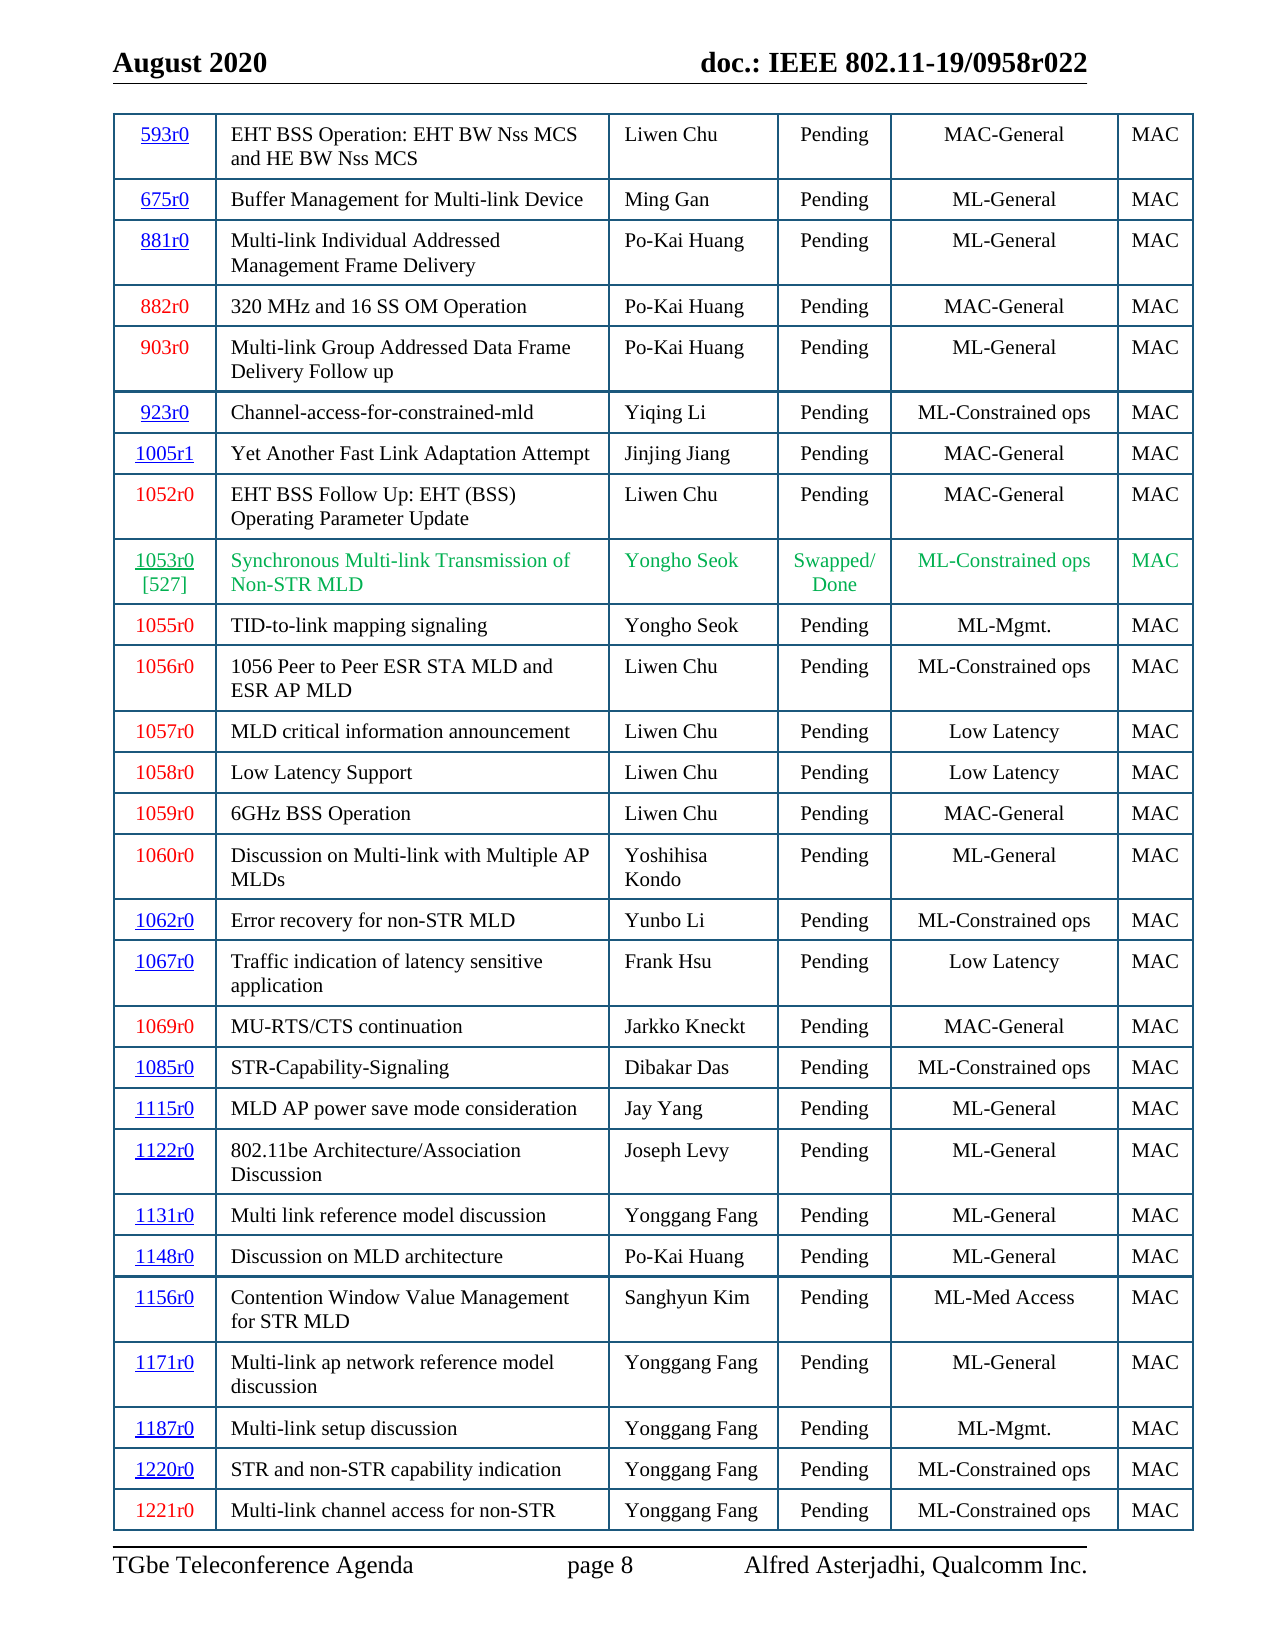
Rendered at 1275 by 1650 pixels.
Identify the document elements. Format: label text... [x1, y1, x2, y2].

table_cell Synchronous Multi-link Transmission of Non-STR MLD [217, 540, 608, 603]
table_cell MAC [1119, 1236, 1192, 1275]
table_cell Yiqing Li [610, 393, 777, 432]
table_cell MAC [1119, 1278, 1192, 1341]
table_cell Pending [779, 1278, 890, 1341]
table_cell MAC [1119, 605, 1192, 644]
table_cell Yet Another Fast Link Adaptation Attempt [217, 434, 608, 473]
table_cell ML-General [892, 1130, 1117, 1193]
table_cell 1220r0 [115, 1449, 215, 1488]
table_cell ML-Constrained ops [892, 1048, 1117, 1087]
table_cell Joseph Levy [610, 1130, 777, 1193]
table_cell Multi-link setup discussion [217, 1408, 608, 1447]
table_cell Yonggang Fang [610, 1490, 777, 1529]
table_cell Low Latency [892, 753, 1117, 792]
table_cell MAC [1119, 1408, 1192, 1447]
table_cell Pending [779, 794, 890, 833]
table_cell Multi-link Group Addressed Data Frame Delivery Follow up [217, 327, 608, 390]
table_cell Multi-link ap network reference model discussion [217, 1343, 608, 1406]
table_cell Po-Kai Huang [610, 1236, 777, 1275]
table_cell Pending [779, 1089, 890, 1128]
table_cell Pending [779, 1343, 890, 1406]
table_cell Pending [779, 1449, 890, 1488]
table_cell 1058r0 [115, 753, 215, 792]
table_cell Yoshihisa Kondo [610, 835, 777, 898]
table_cell 1187r0 [115, 1408, 215, 1447]
table_cell Po-Kai Huang [610, 221, 777, 284]
table_cell ML-General [892, 327, 1117, 390]
table_cell 1122r0 [115, 1130, 215, 1193]
table_cell MAC [1119, 753, 1192, 792]
table_cell Liwen Chu [610, 794, 777, 833]
table_cell 1148r0 [115, 1236, 215, 1275]
table_cell 1171r0 [115, 1343, 215, 1406]
table_cell ML-Constrained ops [892, 900, 1117, 939]
table_cell 1115r0 [115, 1089, 215, 1128]
table_cell MAC [1119, 900, 1192, 939]
table_cell Pending [779, 1195, 890, 1234]
table_cell MAC [1119, 1007, 1192, 1046]
table_cell 593r0 [115, 115, 215, 178]
table_cell Liwen Chu [610, 646, 777, 709]
table_cell 1085r0 [115, 1048, 215, 1087]
table_cell 1062r0 [115, 900, 215, 939]
table_cell Error recovery for non-STR MLD [217, 900, 608, 939]
table_cell 1057r0 [115, 712, 215, 751]
table_cell Yonggang Fang [610, 1408, 777, 1447]
table_cell Liwen Chu [610, 753, 777, 792]
table_cell 1052r0 [115, 475, 215, 538]
table_cell 903r0 [115, 327, 215, 390]
table_cell 1053r0 [527] [115, 540, 215, 603]
table_cell Low Latency [892, 712, 1117, 751]
table_cell ML-Constrained ops [892, 1449, 1117, 1488]
table_cell 1131r0 [115, 1195, 215, 1234]
table_cell 1069r0 [115, 1007, 215, 1046]
table_cell MAC [1119, 221, 1192, 284]
table_cell Yonggang Fang [610, 1195, 777, 1234]
table_cell MLD AP power save mode consideration [217, 1089, 608, 1128]
table_cell 923r0 [115, 393, 215, 432]
table_cell ML-Constrained ops [892, 1490, 1117, 1529]
table_cell MAC [1119, 712, 1192, 751]
table_cell Multi-link channel access for non-STR links [217, 1490, 608, 1529]
table_cell Channel-access-for-constrained-mld [217, 393, 608, 432]
table_cell Pending [779, 1048, 890, 1087]
table_cell Yonggang Fang [610, 1449, 777, 1488]
table_cell MAC-General [892, 475, 1117, 538]
table_cell 1056r0 [115, 646, 215, 709]
table_cell 6GHz BSS Operation [217, 794, 608, 833]
table_cell MAC [1119, 115, 1192, 178]
table_cell Pending [779, 1490, 890, 1529]
table_cell MAC [1119, 286, 1192, 325]
table_cell Swapped/Done [779, 540, 890, 603]
table_cell EHT BSS Operation: EHT BW Nss MCS and HE BW Nss MCS [217, 115, 608, 178]
table_cell Po-Kai Huang [610, 286, 777, 325]
table_cell ML-General [892, 835, 1117, 898]
table_cell 882r0 [115, 286, 215, 325]
table_cell MAC [1119, 646, 1192, 709]
table_cell Multi-link Individual Addressed Management Frame Delivery [217, 221, 608, 284]
table_cell MU-RTS/CTS continuation [217, 1007, 608, 1046]
table_cell Pending [779, 180, 890, 219]
table_cell Pending [779, 475, 890, 538]
table_cell Yonggang Fang [610, 1343, 777, 1406]
table_cell MAC [1119, 1490, 1192, 1529]
table_cell 1056 Peer to Peer ESR STA MLD and ESR AP MLD [217, 646, 608, 709]
table_cell Traffic indication of latency sensitive application [217, 941, 608, 1004]
table_cell ML-General [892, 221, 1117, 284]
table_cell MAC [1119, 540, 1192, 603]
table_cell MAC-General [892, 286, 1117, 325]
table_cell Pending [779, 1408, 890, 1447]
table_cell MAC [1119, 1089, 1192, 1128]
table_cell 881r0 [115, 221, 215, 284]
table_cell 675r0 [115, 180, 215, 219]
table_cell Jay Yang [610, 1089, 777, 1128]
table_cell MAC [1119, 393, 1192, 432]
table_cell 1221r0 [115, 1490, 215, 1529]
table_cell Low Latency Support [217, 753, 608, 792]
table_cell MAC [1119, 434, 1192, 473]
table_cell 802.11be Architecture/Association Discussion [217, 1130, 608, 1193]
table_cell Jinjing Jiang [610, 434, 777, 473]
table_cell ML-Mgmt. [892, 605, 1117, 644]
table_cell Pending [779, 115, 890, 178]
table_cell MAC [1119, 835, 1192, 898]
table_cell Pending [779, 1236, 890, 1275]
table_cell MAC [1119, 1130, 1192, 1193]
table_cell STR-Capability-Signaling [217, 1048, 608, 1087]
table_cell Buffer Management for Multi-link Device [217, 180, 608, 219]
table_cell 1059r0 [115, 794, 215, 833]
table_cell MAC [1119, 1343, 1192, 1406]
table_cell Liwen Chu [610, 475, 777, 538]
table_cell ML-Med Access [892, 1278, 1117, 1341]
table_cell Pending [779, 835, 890, 898]
table_cell MAC-General [892, 1007, 1117, 1046]
table_cell ML-Constrained ops [892, 646, 1117, 709]
table_cell 1156r0 [115, 1278, 215, 1341]
table_cell Pending [779, 900, 890, 939]
table_cell Pending [779, 1130, 890, 1193]
table_cell Discussion on MLD architecture [217, 1236, 608, 1275]
table_cell Dibakar Das [610, 1048, 777, 1087]
table_cell 1005r1 [115, 434, 215, 473]
table_cell Liwen Chu [610, 712, 777, 751]
table_cell MAC [1119, 1195, 1192, 1234]
table_cell MAC-General [892, 434, 1117, 473]
table_cell 1060r0 [115, 835, 215, 898]
table_cell MAC-General [892, 115, 1117, 178]
table_cell TID-to-link mapping signaling [217, 605, 608, 644]
table_cell Pending [779, 286, 890, 325]
table_cell Pending [779, 327, 890, 390]
table_cell Yunbo Li [610, 900, 777, 939]
table_cell STR and non-STR capability indication [217, 1449, 608, 1488]
table_cell Liwen Chu [610, 115, 777, 178]
table_cell Pending [779, 941, 890, 1004]
table_cell MAC [1119, 475, 1192, 538]
table_cell Yongho Seok [610, 605, 777, 644]
table_cell ML-Mgmt. [892, 1408, 1117, 1447]
table_cell Pending [779, 605, 890, 644]
table_cell MAC [1119, 327, 1192, 390]
table_cell Pending [779, 712, 890, 751]
table_cell 1067r0 [115, 941, 215, 1004]
table_cell Pending [779, 434, 890, 473]
table_cell Discussion on Multi-link with Multiple AP MLDs [217, 835, 608, 898]
table_cell MLD critical information announcement [217, 712, 608, 751]
table_cell 320 MHz and 16 SS OM Operation [217, 286, 608, 325]
table_cell Yongho Seok [610, 540, 777, 603]
table_cell Frank Hsu [610, 941, 777, 1004]
table_cell Low Latency [892, 941, 1117, 1004]
table_cell ML-General [892, 1195, 1117, 1234]
table_cell Ming Gan [610, 180, 777, 219]
table_cell ML-General [892, 1343, 1117, 1406]
table_cell MAC [1119, 941, 1192, 1004]
table_cell Po-Kai Huang [610, 327, 777, 390]
table_cell Jarkko Kneckt [610, 1007, 777, 1046]
table_cell MAC [1119, 794, 1192, 833]
table_cell Pending [779, 753, 890, 792]
table_cell Multi link reference model discussion [217, 1195, 608, 1234]
table_cell EHT BSS Follow Up: EHT (BSS) Operating Parameter Update [217, 475, 608, 538]
table_cell Pending [779, 1007, 890, 1046]
table_cell MAC [1119, 180, 1192, 219]
table_cell Sanghyun Kim [610, 1278, 777, 1341]
table_cell Contention Window Value Management for STR MLD [217, 1278, 608, 1341]
table_cell ML-General [892, 1236, 1117, 1275]
table_cell ML-Constrained ops [892, 540, 1117, 603]
table_cell Pending [779, 221, 890, 284]
table_cell MAC [1119, 1449, 1192, 1488]
table_cell 1055r0 [115, 605, 215, 644]
table_cell Pending [779, 393, 890, 432]
table_cell MAC-General [892, 794, 1117, 833]
table_cell Pending [779, 646, 890, 709]
table_cell MAC [1119, 1048, 1192, 1087]
table_cell ML-Constrained ops [892, 393, 1117, 432]
table_cell ML-General [892, 1089, 1117, 1128]
table_cell ML-General [892, 180, 1117, 219]
